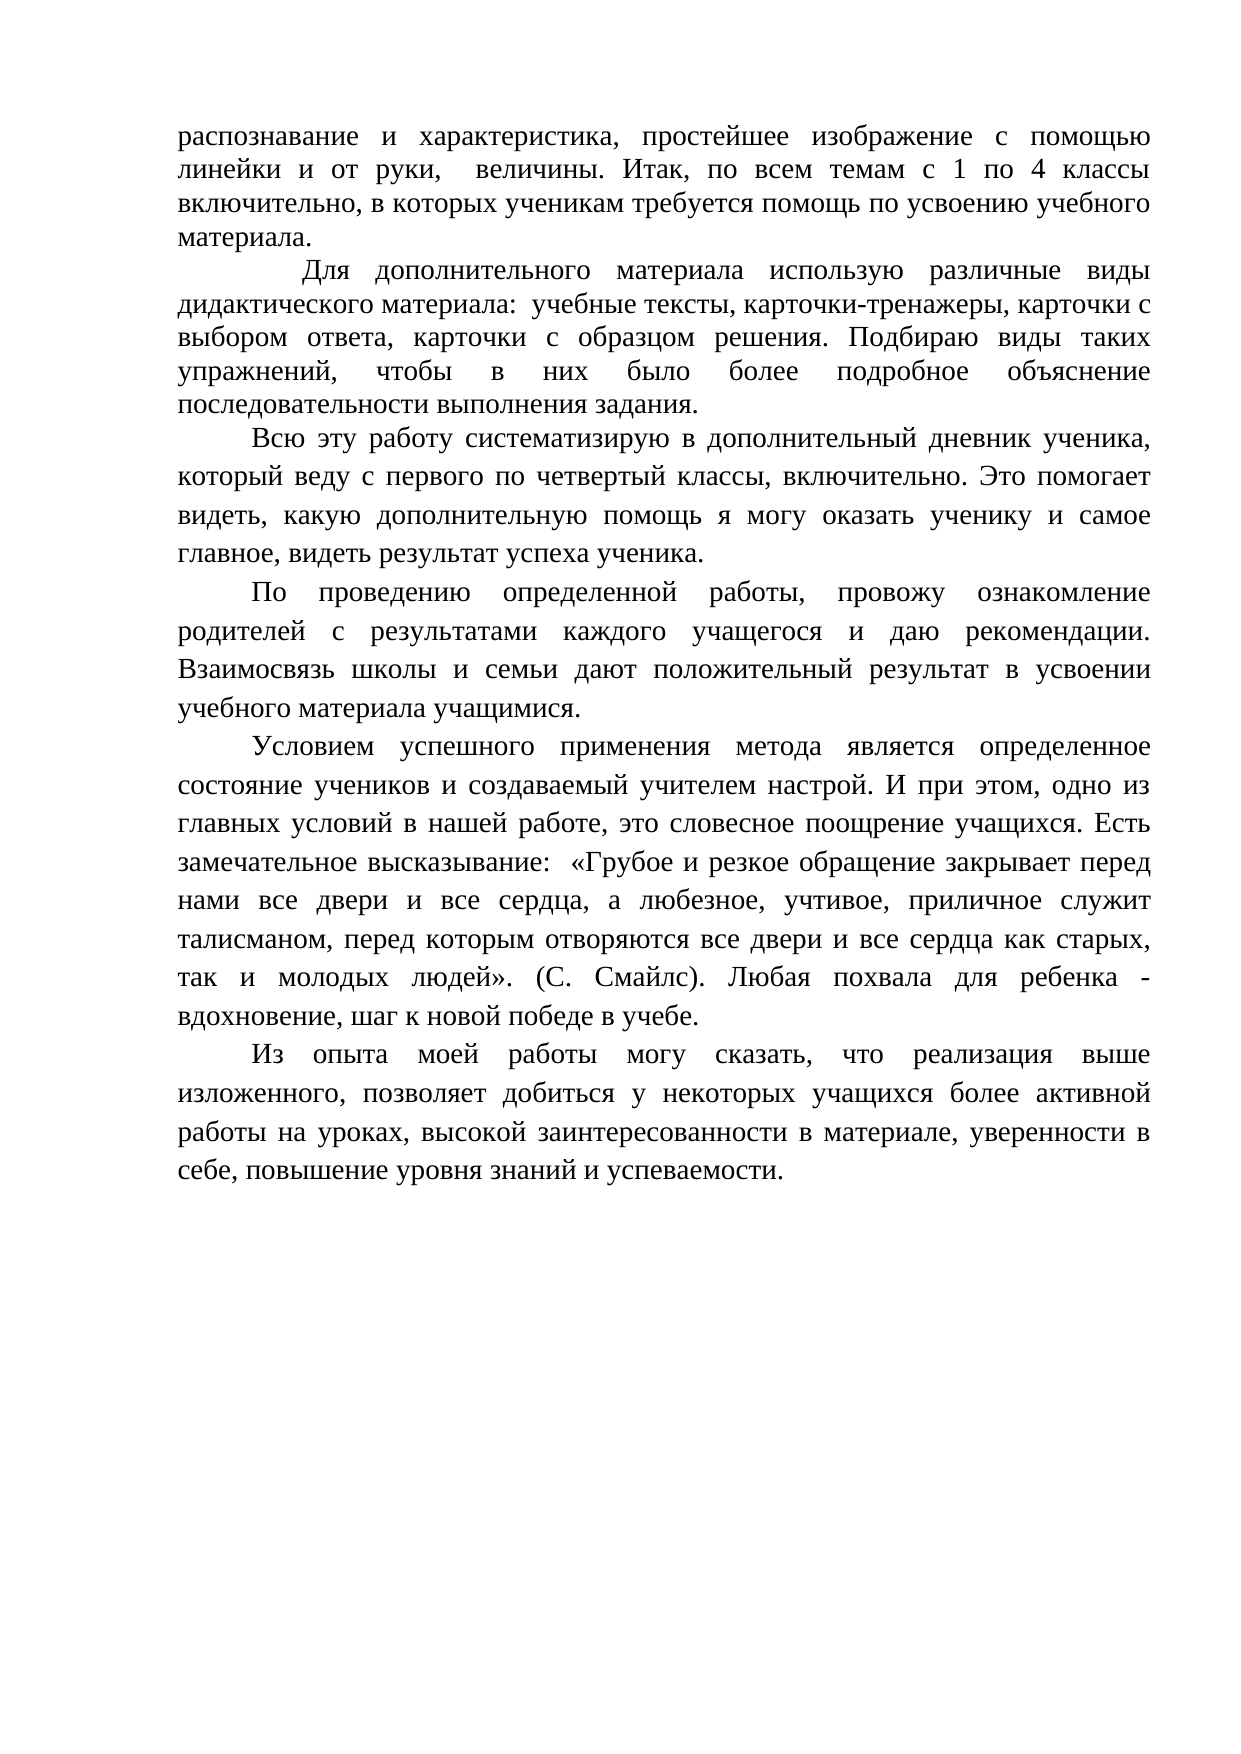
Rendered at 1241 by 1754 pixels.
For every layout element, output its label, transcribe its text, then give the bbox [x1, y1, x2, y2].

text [177, 118, 1152, 252]
text Из опыта моей работы могу сказать, что реализация выше изложенного, позволяет добиться у некоторых учащихся более активной работы на уроках, высокой заинтересованности в материале, уверенности в себе, повышение уровня знаний и успеваемости. [177, 1037, 1152, 1186]
text Для дополнительного материала использую различные виды дидактического материала: учебные тексты, карточки-тренажеры, карточки с выбором ответа, карточки с образцом решения. Подбираю виды таких упражнений, чтобы в них было более подробное объяснение последовательности выполнения задания. [177, 252, 1152, 420]
text По проведению определенной работы, провожу ознакомление родителей с результатами каждого учащегося и даю рекомендации. Взаимосвязь школы и семьи дают положительный результат в усвоении учебного материала учащимися. [177, 574, 1152, 723]
text Условием успешного применения метода является определенное состояние учеников и создаваемый учителем настрой. И при этом, одно из главных условий в нашей работе, это словесное поощрение учащихся. Есть замечательное высказывание: «Грубое и резкое обращение закрывает перед нами все двери и все сердца, а любезное, учтивое, приличное служит талисманом, перед которым отворяются все двери и все сердца как старых, так и молодых людей». (С. Смайлс). Любая похвала для ребенка - вдохновение, шаг к новой победе в учебе. [177, 728, 1152, 1032]
text Всю эту работу систематизирую в дополнительный дневник ученика, который веду с первого по четвертый классы, включительно. Это помогает видеть, какую дополнительную помощь я могу оказать ученику и самое главное, видеть результат успеха ученика. [177, 420, 1152, 569]
